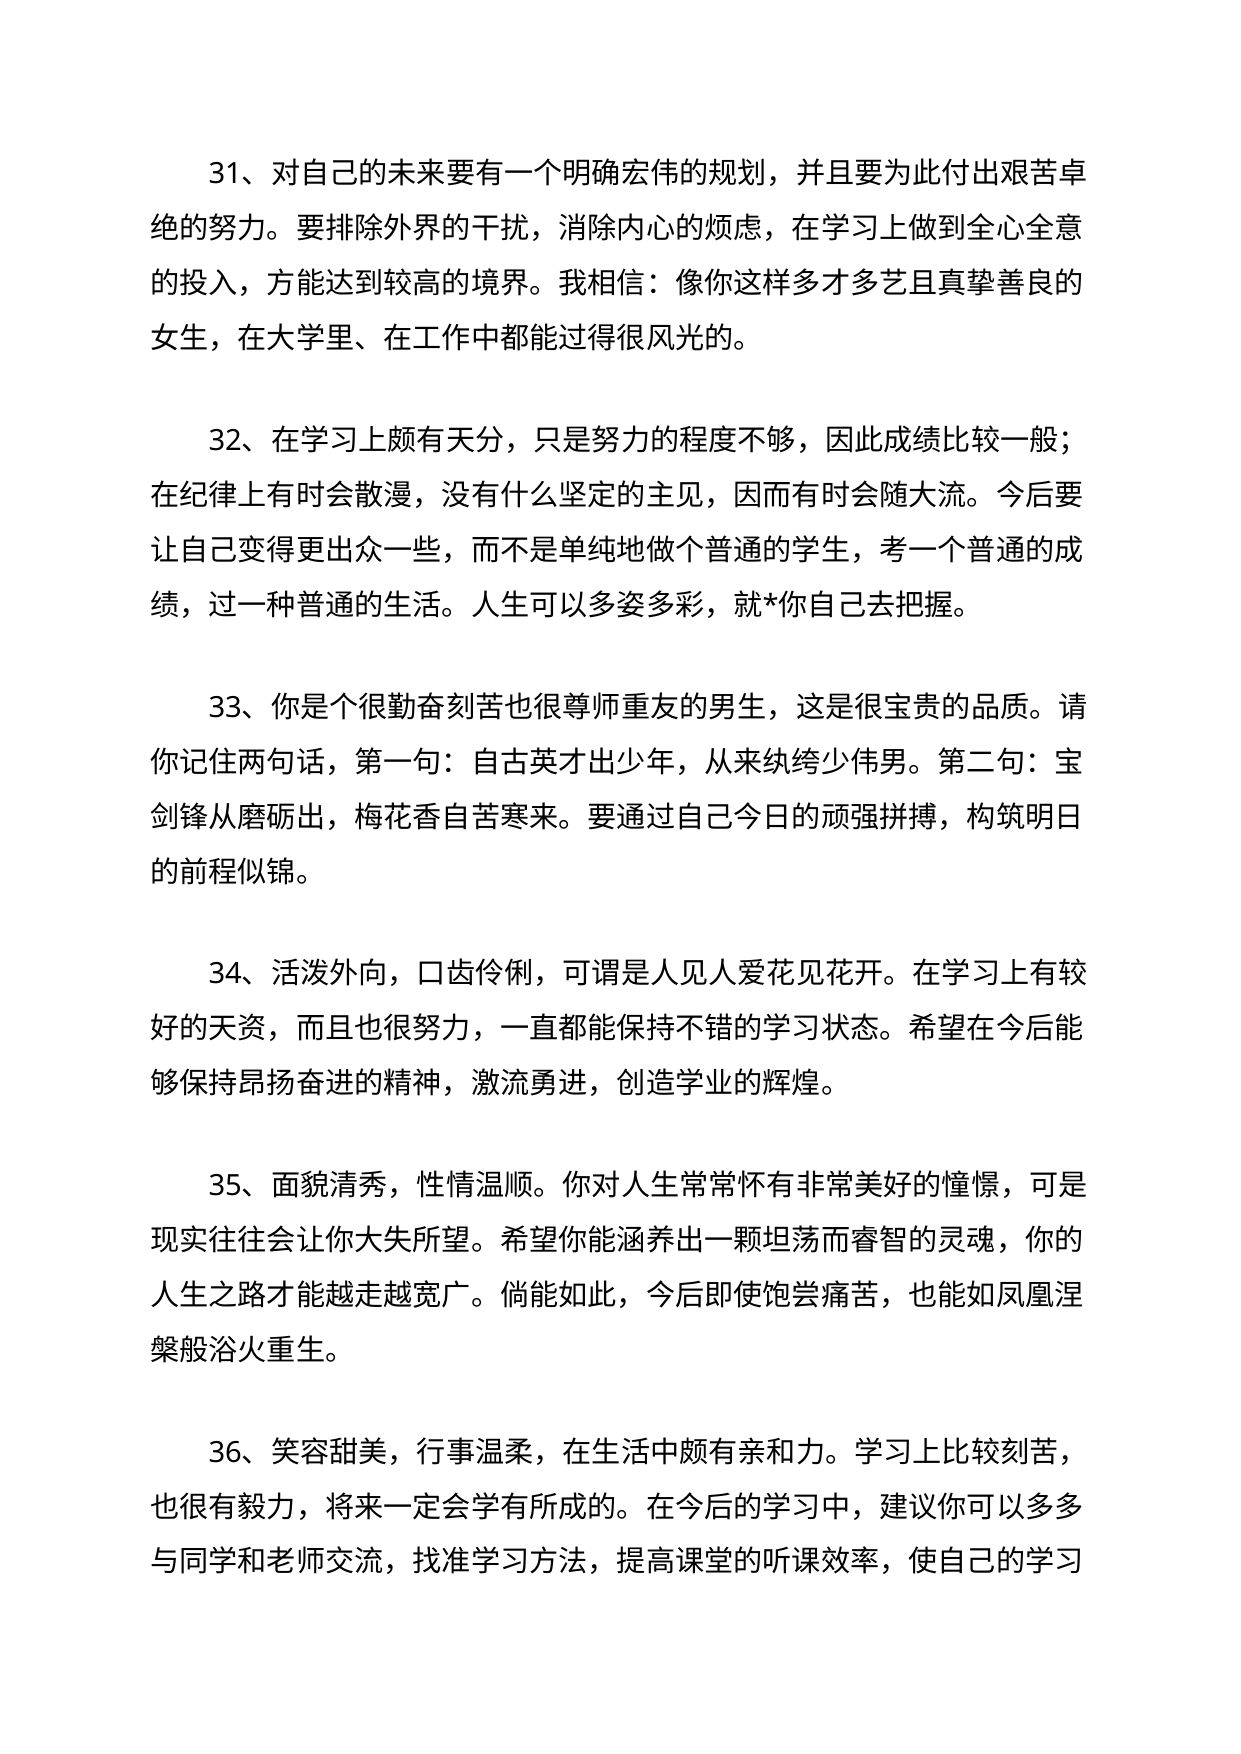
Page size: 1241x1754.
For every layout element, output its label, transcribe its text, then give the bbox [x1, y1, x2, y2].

text 32、在学习上颇有天分，只是努力的程度不够，因此成绩比较一般；在纪律上有时会散漫，没有什么坚定的主见，因而有时会随大流。今后要让自己变得更出众一些，而不是单纯地做个普通的学生，考一个普通的成绩，过一种普通的生活。人生可以多姿多彩，就*你自己去把握。 [150, 417, 1090, 624]
text 31、对自己的未来要有一个明确宏伟的规划，并且要为此付出艰苦卓绝的努力。要排除外界的干扰，消除内心的烦虑，在学习上做到全心全意的投入，方能达到较高的境界。我相信：像你这样多才多艺且真挚善良的女生，在大学里、在工作中都能过得很风光的。 [150, 150, 1090, 357]
text 35、面貌清秀，性情温顺。你对人生常常怀有非常美好的憧憬，可是现实往往会让你大失所望。希望你能涵养出一颗坦荡而睿智的灵魂，你的人生之路才能越走越宽广。倘能如此，今后即使饱尝痛苦，也能如凤凰涅槃般浴火重生。 [150, 1162, 1090, 1369]
text 33、你是个很勤奋刻苦也很尊师重友的男生，这是很宝贵的品质。请你记住两句话，第一句：自古英才出少年，从来纨绔少伟男。第二句：宝剑锋从磨砺出，梅花香自苦寒来。要通过自己今日的顽强拼搏，构筑明日的前程似锦。 [150, 683, 1090, 890]
text 34、活泼外向，口齿伶俐，可谓是人见人爱花见花开。在学习上有较好的天资，而且也很努力，一直都能保持不错的学习状态。希望在今后能够保持昂扬奋进的精神，激流勇进，创造学业的辉煌。 [150, 950, 1090, 1102]
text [150, 1428, 1090, 1580]
